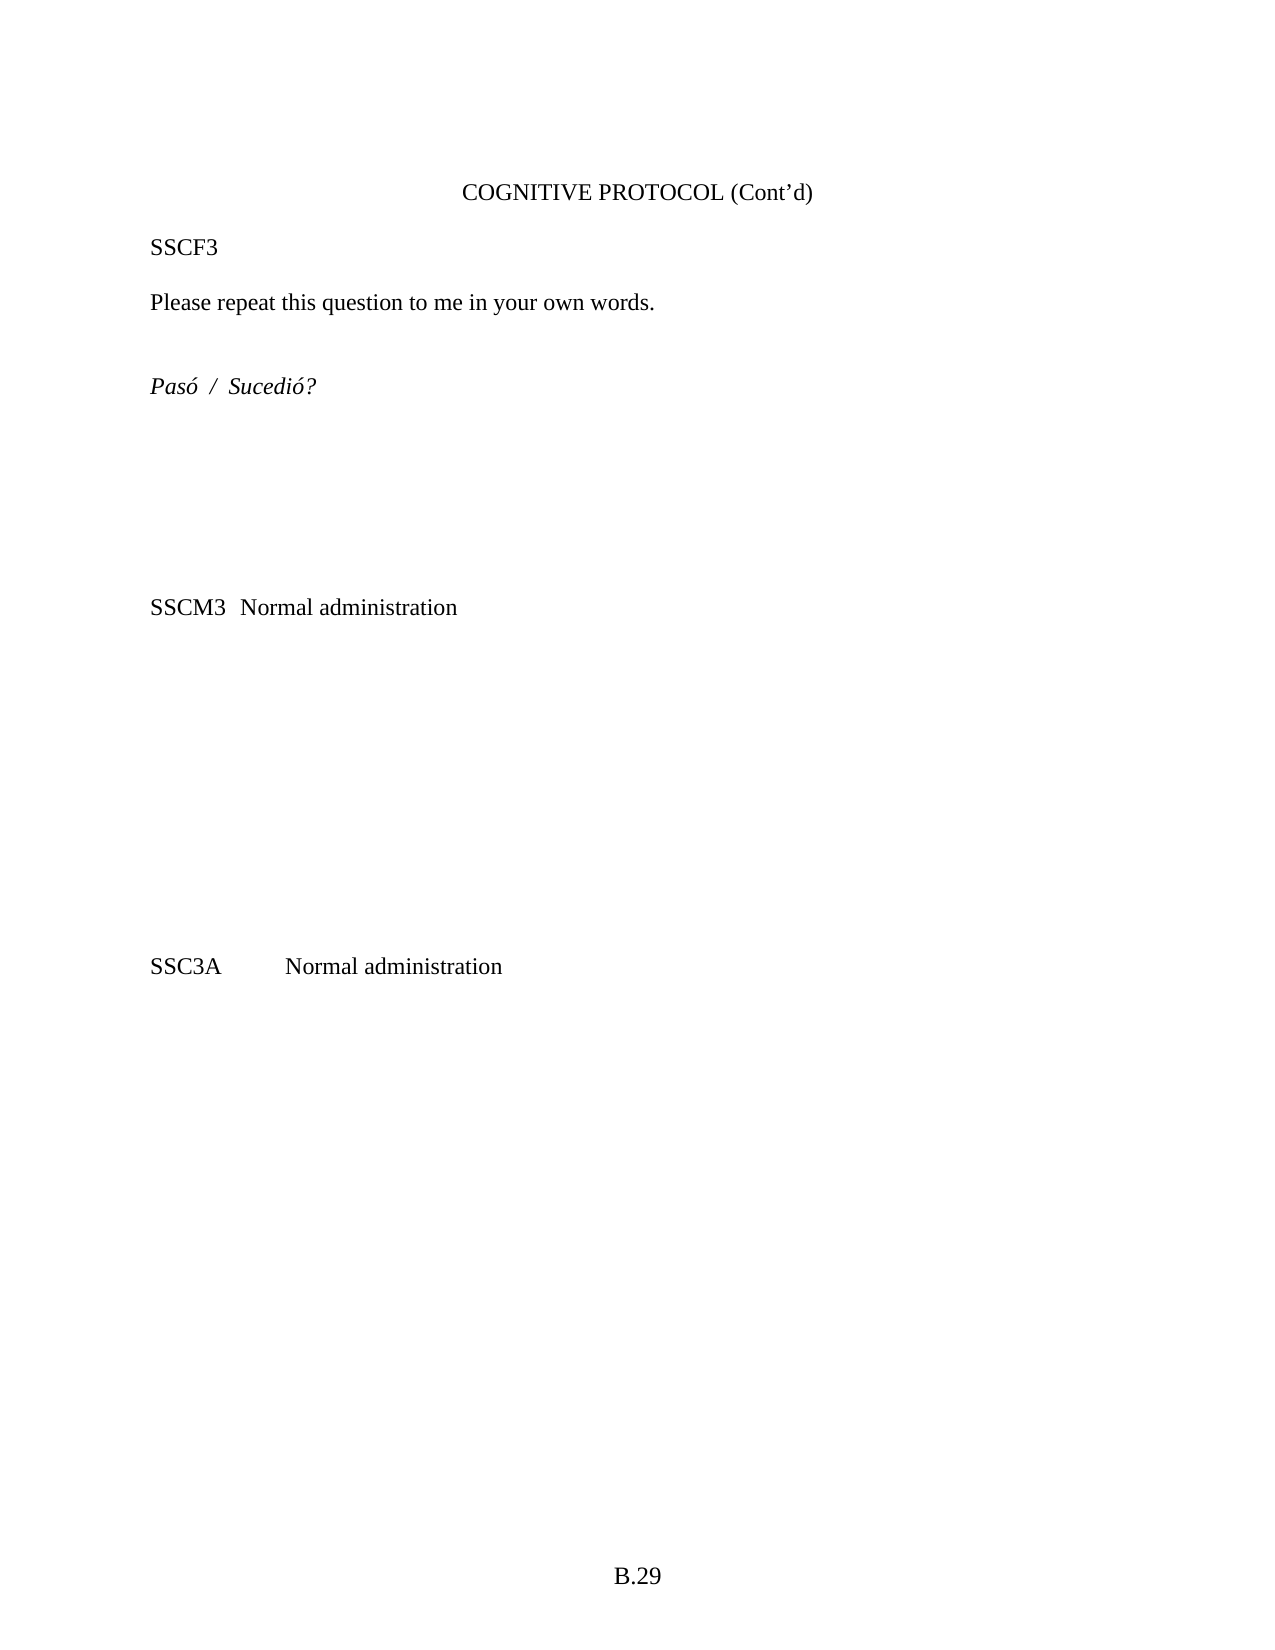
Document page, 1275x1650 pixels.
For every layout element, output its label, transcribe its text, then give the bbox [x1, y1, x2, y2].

text SSC3A Normal administration [150, 952, 1125, 979]
text SSCF3 [150, 233, 1125, 260]
text Please repeat this question to me in your own words. [150, 288, 1125, 316]
text COGNITIVE PROTOCOL (Cont’d) [150, 178, 1125, 205]
text SSCM3 Normal administration [150, 593, 1125, 620]
text Pasó / Sucedió? [150, 372, 1125, 399]
